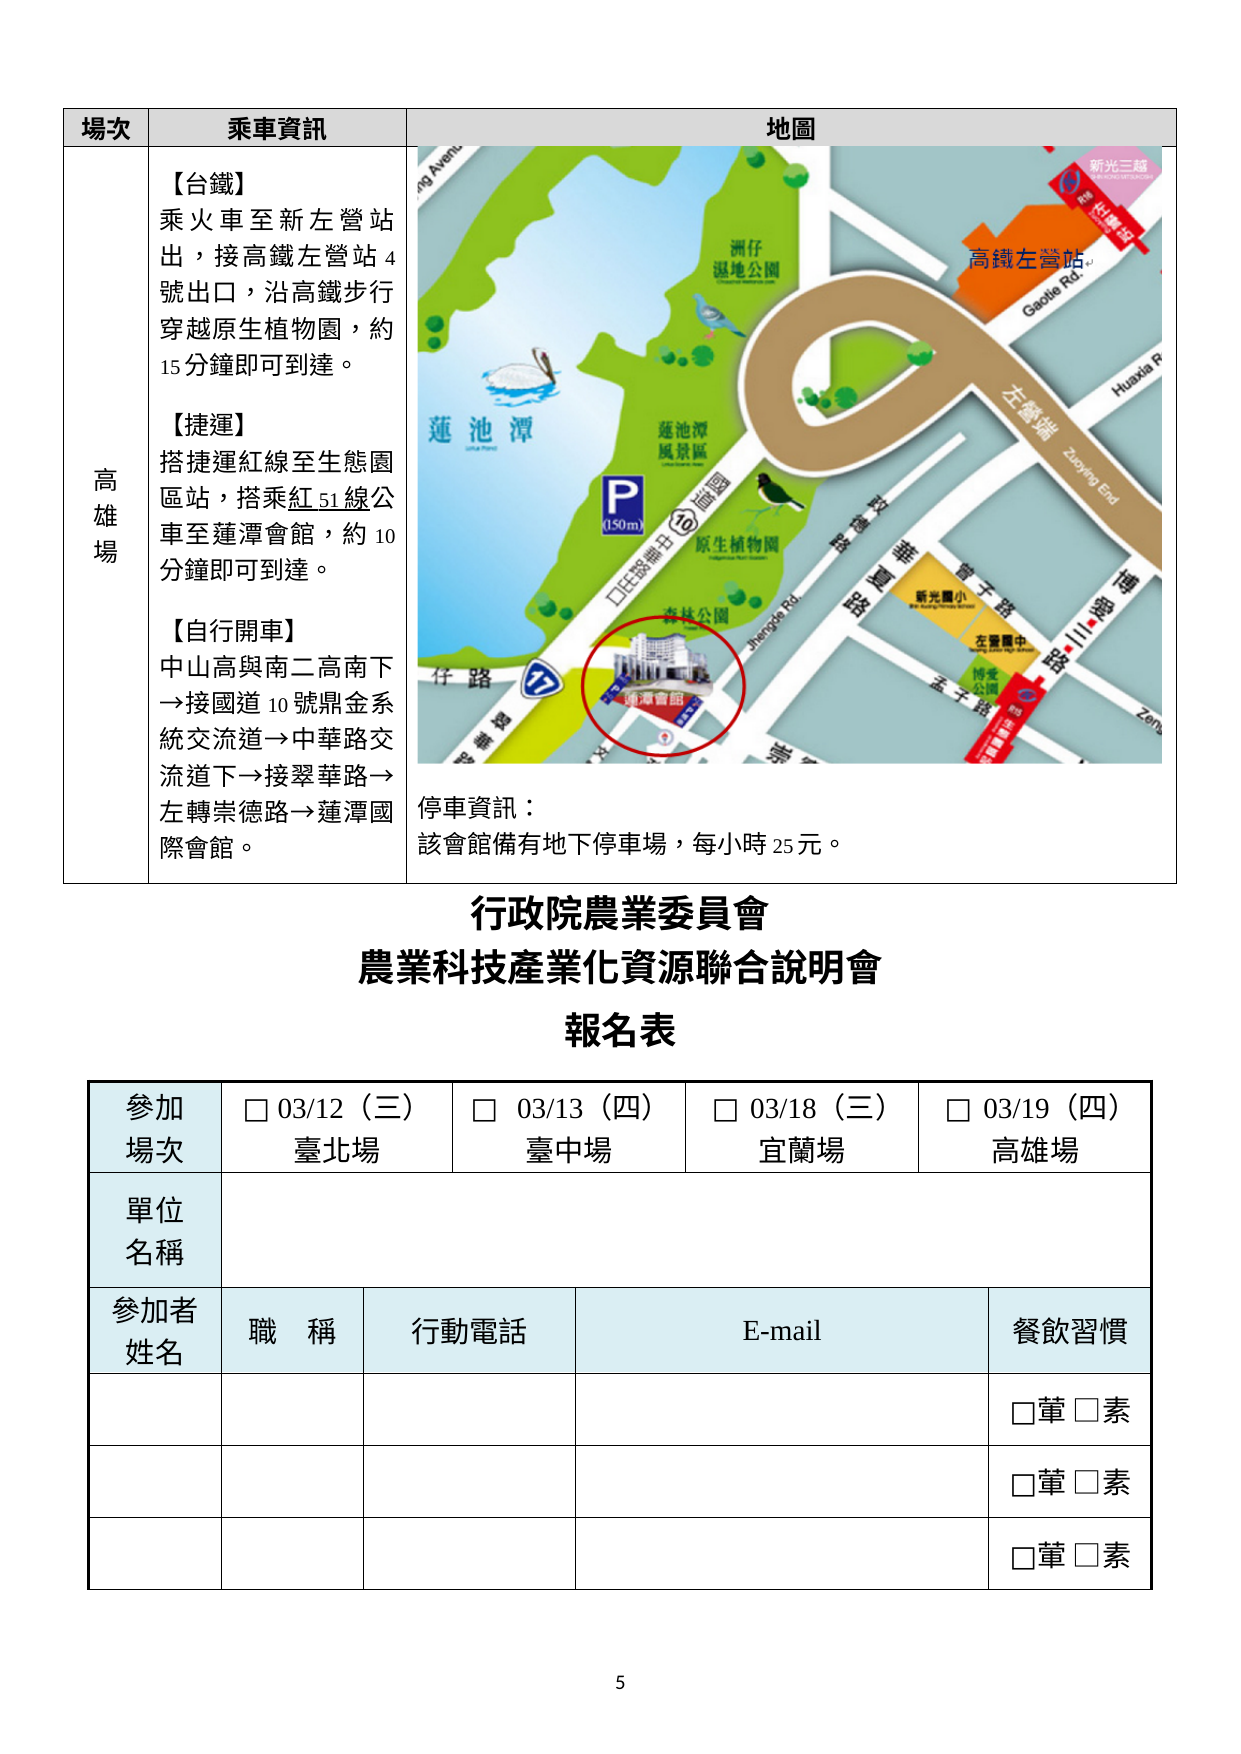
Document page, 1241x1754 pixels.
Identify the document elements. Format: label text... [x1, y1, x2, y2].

table_cell 餐飲習慣 [989, 1288, 1150, 1372]
table_cell [90, 1518, 221, 1589]
table_header 03/18（三） 宜蘭場 [686, 1083, 918, 1172]
table_cell [222, 1446, 363, 1517]
table_cell [576, 1446, 988, 1517]
table_cell □葷 □素 [989, 1374, 1150, 1445]
table_cell [90, 1446, 221, 1517]
table_header 場次 [64, 109, 148, 146]
table_header 乘車資訊 [149, 109, 406, 146]
table_header 參加 場次 [90, 1083, 221, 1172]
table_cell [364, 1446, 575, 1517]
table_cell 停車資訊： 該會館備有地下停車場，每小時25元。 [407, 147, 1176, 882]
table_header 03/13（四） 臺中場 [453, 1083, 685, 1172]
table_cell □葷 □素 [989, 1518, 1150, 1589]
table_cell [222, 1374, 363, 1445]
text 農業科技產業化資源聯合說明會 [130, 938, 1110, 992]
table_cell 參加者 姓名 [90, 1288, 221, 1372]
table_cell [222, 1518, 363, 1589]
text 報名表 [130, 1004, 1110, 1054]
table_cell 單位 名稱 [90, 1173, 221, 1287]
table_cell □葷 □素 [989, 1446, 1150, 1517]
table_header 03/19（四） 高雄場 [919, 1083, 1150, 1172]
table_cell E-mail [576, 1288, 988, 1372]
table_header 地圖 [407, 109, 1176, 146]
table_header □ 03/12（三） 臺北場 [222, 1083, 452, 1172]
table_cell [222, 1173, 1150, 1287]
table_cell [364, 1518, 575, 1589]
table_cell [576, 1374, 988, 1445]
table_cell 職 稱 [222, 1288, 363, 1372]
table_cell [90, 1374, 221, 1445]
table_cell 行動電話 [364, 1288, 575, 1372]
picture [417, 146, 1162, 764]
table_cell [576, 1518, 988, 1589]
text 行政院農業委員會 [130, 884, 1110, 938]
table_cell 【台鐵】 乘火車至新左營站出，接高鐵左營站4號出口，沿高鐵步行穿越原生植物園，約15分鐘即可到達。 【捷運】 搭捷運紅線至生態園區站，搭乘紅51線公車至蓮潭會館，約10分鐘即可到達。 【自行開車】 中山高與南二高南下→接國道10號鼎金系統交流道→中華路交流道下→接翠華路→左轉崇德路→蓮潭國際會館。 [149, 147, 406, 882]
table_cell 高 雄 場 [64, 147, 148, 882]
table_cell [364, 1374, 575, 1445]
